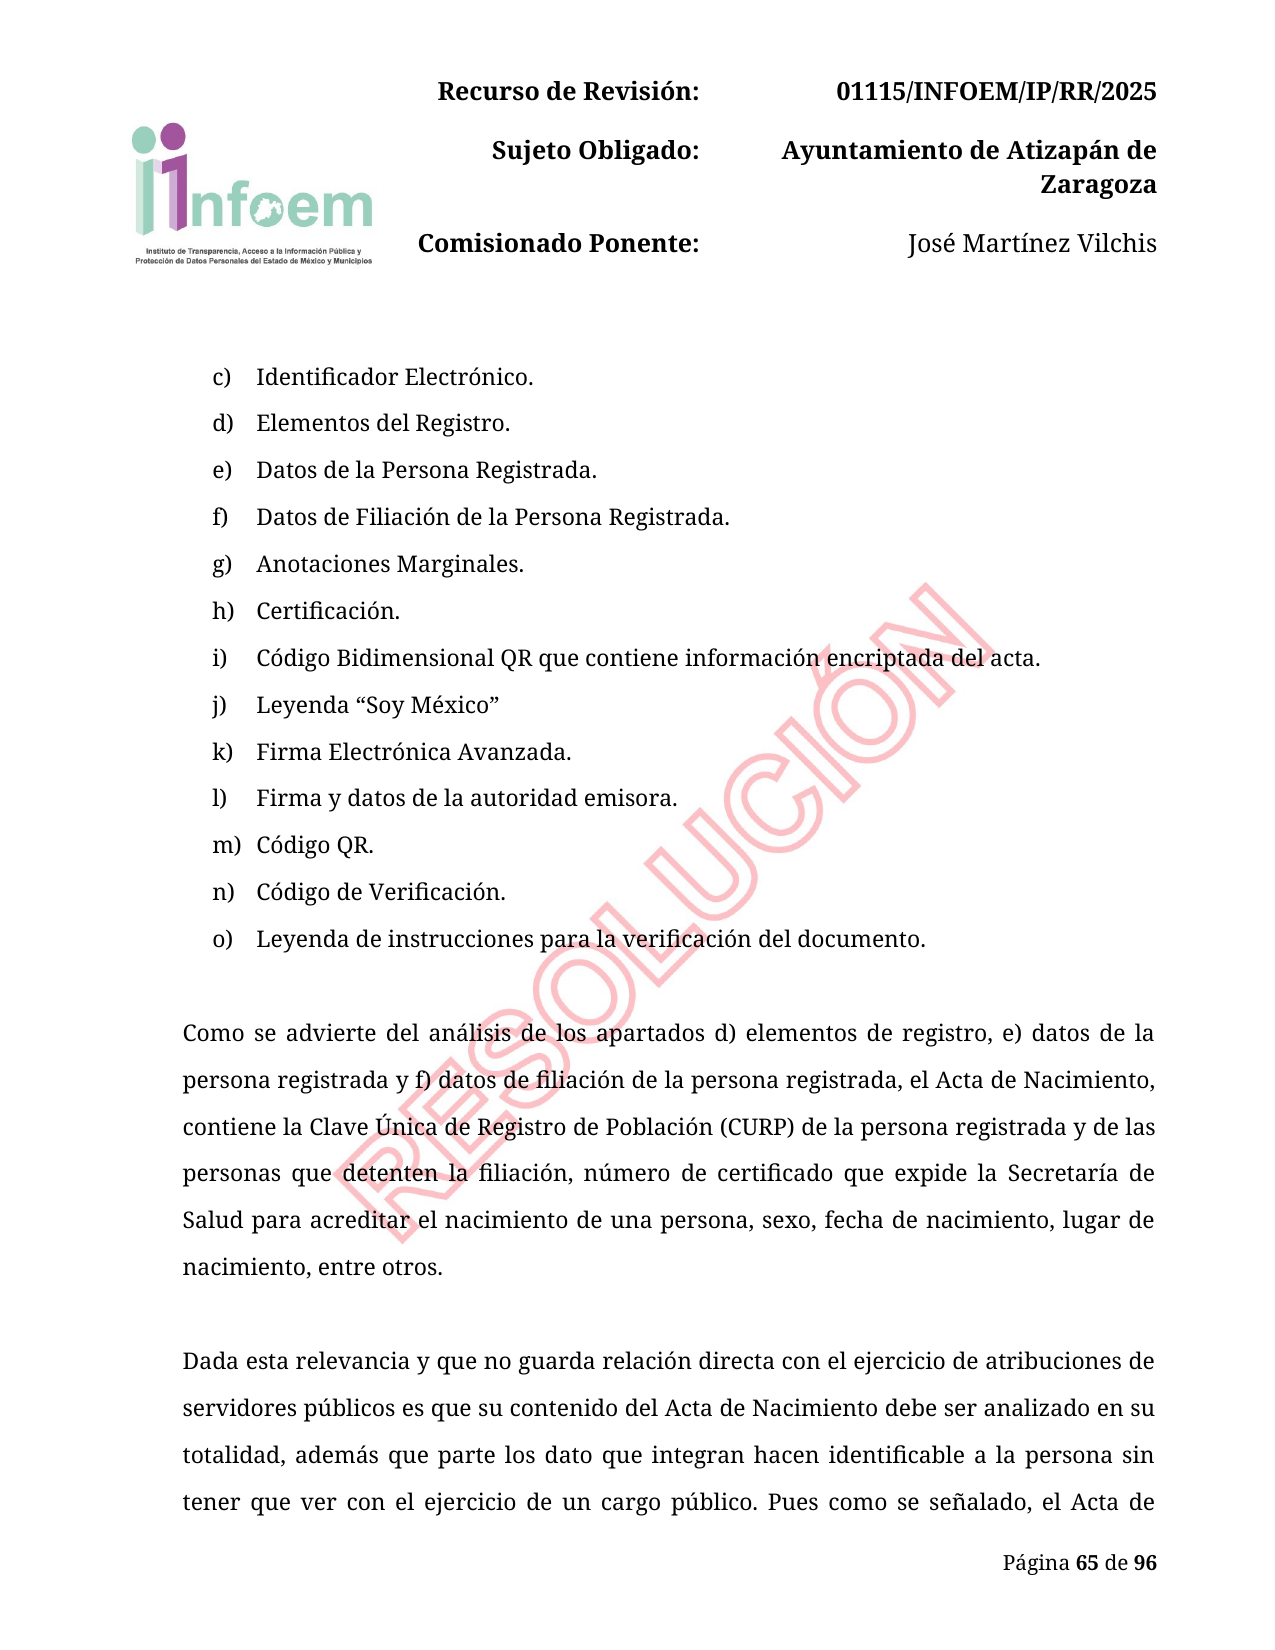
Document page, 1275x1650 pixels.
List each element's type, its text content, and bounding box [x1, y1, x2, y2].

text h) Certificación. [212, 595, 1157, 626]
text Como se advierte del análisis de los apartados d) elementos de registro, e) datos de la persona registrada y f) datos de filiación de la persona registrada, el Acta de Nacimiento, contiene la Clave Única de Registro de Población (CURP) de la persona registrada y de las personas que detenten la filiación, número de certificado que expide la Secretaría de Salud para acreditar el nacimiento de una persona, sexo, fecha de nacimiento, lugar de nacimiento, entre otros. [182, 1017, 1157, 1282]
text j) Leyenda “Soy México” [212, 688, 1157, 720]
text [182, 1345, 1157, 1517]
text m) Código QR. [212, 829, 1157, 860]
picture [12, 62, 1275, 1650]
text n) Código de Verificación. [212, 876, 1157, 907]
text d) Elementos del Registro. [212, 407, 1157, 438]
text i) Código Bidimensional QR que contiene información encriptada del acta. [212, 642, 1157, 673]
text g) Anotaciones Marginales. [212, 548, 1157, 579]
text e) Datos de la Persona Registrada. [212, 454, 1157, 485]
text f) Datos de Filiación de la Persona Registrada. [212, 501, 1157, 532]
text k) Firma Electrónica Avanzada. [212, 735, 1157, 767]
text o) Leyenda de instrucciones para la verificación del documento. [212, 923, 1157, 954]
text c) Identificador Electrónico. [212, 360, 1157, 392]
text l) Firma y datos de la autoridad emisora. [212, 782, 1157, 813]
